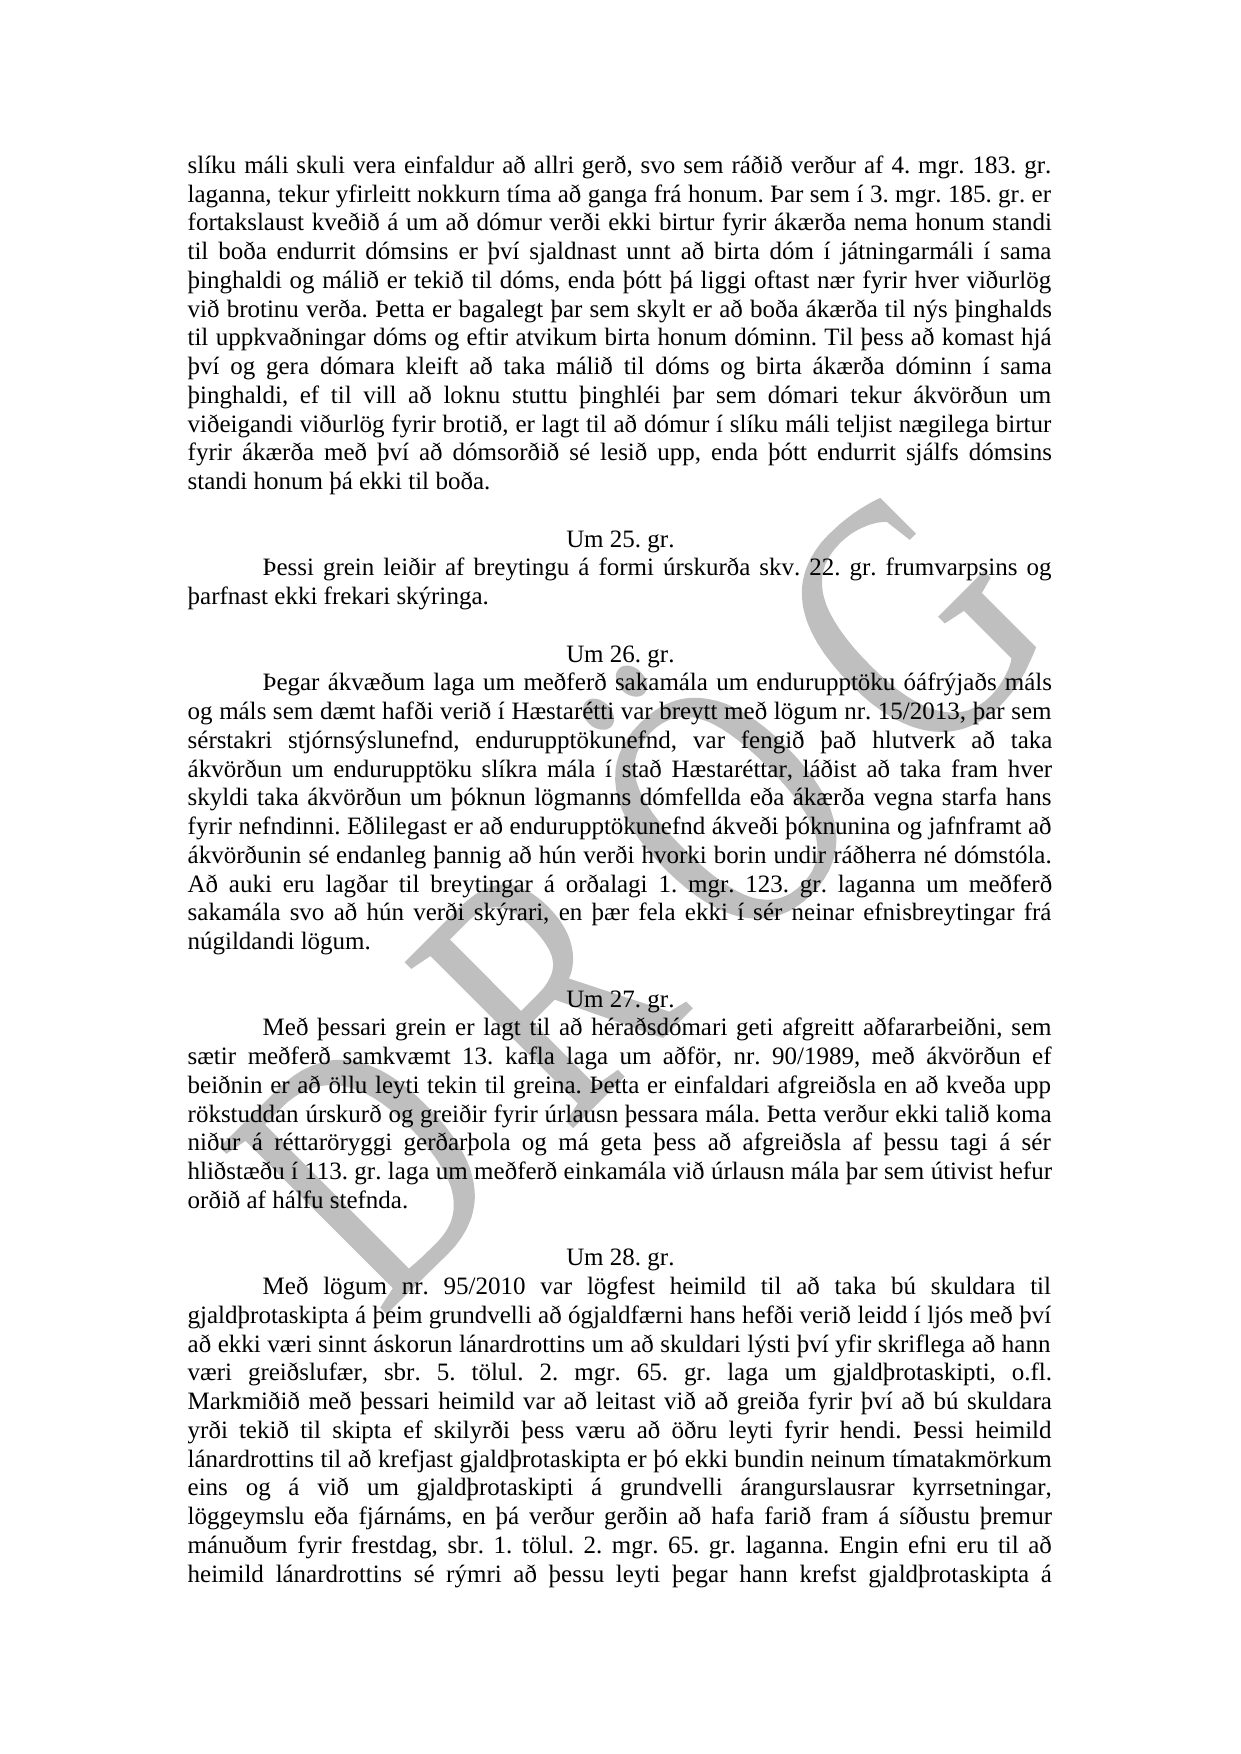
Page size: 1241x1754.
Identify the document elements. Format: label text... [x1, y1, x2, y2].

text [187, 150, 1053, 495]
text Um 25. gr. [187, 524, 1053, 552]
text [187, 1271, 1053, 1587]
text Um 27. gr. [187, 984, 1053, 1012]
text Um 26. gr. [187, 639, 1053, 667]
text Um 28. gr. [187, 1242, 1053, 1271]
text Þessi grein leiðir af breytingu á formi úrskurða skv. 22. gr. frumvarpsins og þarfnast ekki frekari skýringa. [187, 552, 1053, 610]
text Með þessari grein er lagt til að héraðsdómari geti afgreitt aðfararbeiðni, sem sætir meðferð samkvæmt 13. kafla laga um aðför, nr. 90/1989, með ákvörðun ef beiðnin er að öllu leyti tekin til greina. Þetta er einfaldari afgreiðsla en að kveða upp rökstuddan úrskurð og greiðir fyrir úrlausn þessara mála. Þetta verður ekki talið koma niður á réttaröryggi gerðarþola og má geta þess að afgreiðsla af þessu tagi á sér hliðstæðu í 113. gr. laga um meðferð einkamála við úrlausn mála þar sem útivist hefur orðið af hálfu stefnda. [187, 1012, 1053, 1214]
text Þegar ákvæðum laga um meðferð sakamála um endurupptöku óáfrýjaðs máls og máls sem dæmt hafði verið í Hæstarétti var breytt með lögum nr. 15/2013, þar sem sérstakri stjórnsýslunefnd, endurupptökunefnd, var fengið það hlutverk að taka ákvörðun um endurupptöku slíkra mála í stað Hæstaréttar, láðist að taka fram hver skyldi taka ákvörðun um þóknun lögmanns dómfellda eða ákærða vegna starfa hans fyrir nefndinni. Eðlilegast er að endurupptökunefnd ákveði þóknunina og jafnframt að ákvörðunin sé endanleg þannig að hún verði hvorki borin undir ráðherra né dómstóla. Að auki eru lagðar til breytingar á orðalagi 1. mgr. 123. gr. laganna um meðferð sakamála svo að hún verði skýrari, en þær fela ekki í sér neinar efnisbreytingar frá núgildandi lögum. [187, 667, 1053, 955]
